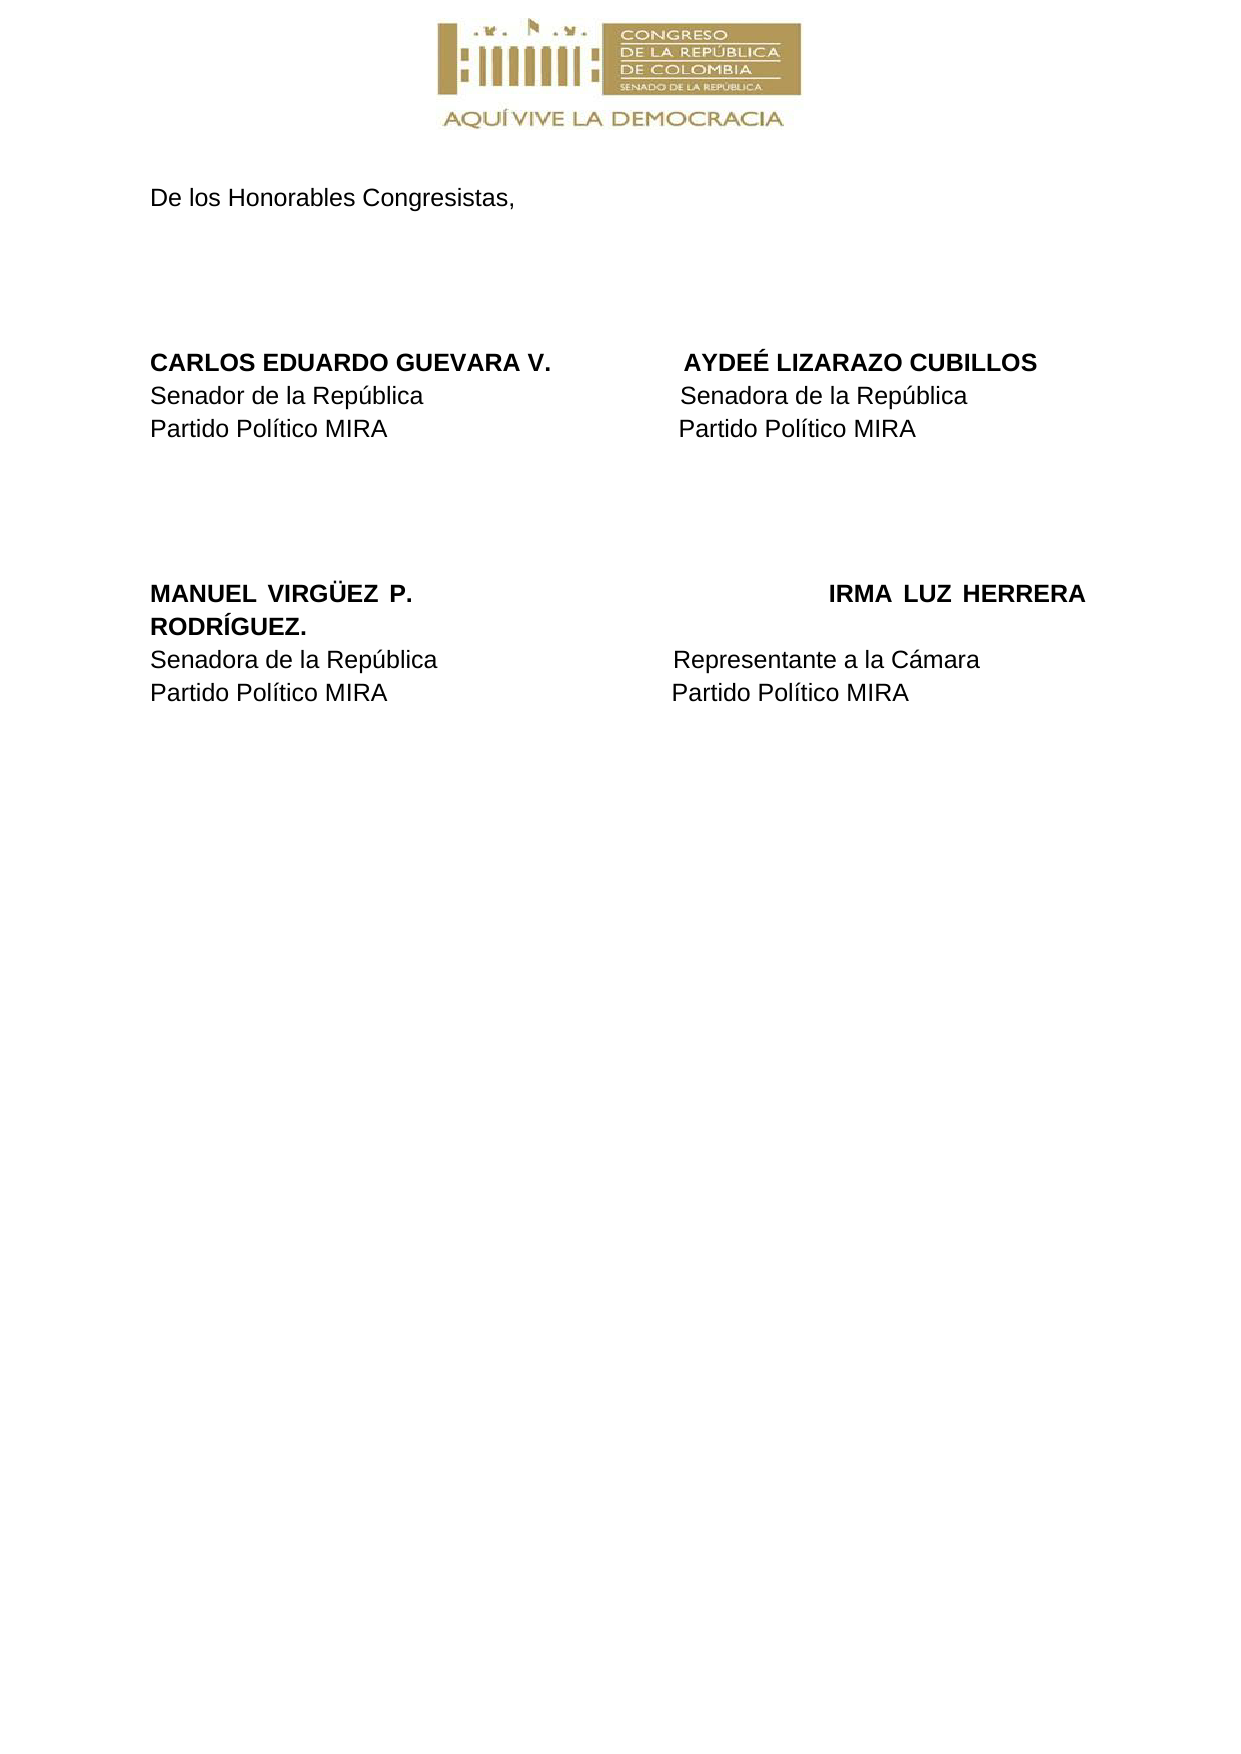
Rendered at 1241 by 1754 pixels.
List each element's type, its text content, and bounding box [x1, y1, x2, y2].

text Partido Político MIRA Partido Político MIRA [150, 414, 1090, 443]
text Senador de la República Senadora de la República [150, 381, 1090, 410]
text Senadora de la República Representante a la Cámara [150, 645, 1090, 674]
text MANUEL VIRGÜEZ P. IRMA LUZ HERRERA RODRÍGUEZ. [150, 579, 1090, 641]
text De los Honorables Congresistas, [150, 183, 1090, 212]
text Partido Político MIRA Partido Político MIRA [150, 678, 1090, 707]
picture [435, 18, 804, 130]
text CARLOS EDUARDO GUEVARA V. AYDEÉ LIZARAZO CUBILLOS [150, 348, 1090, 377]
